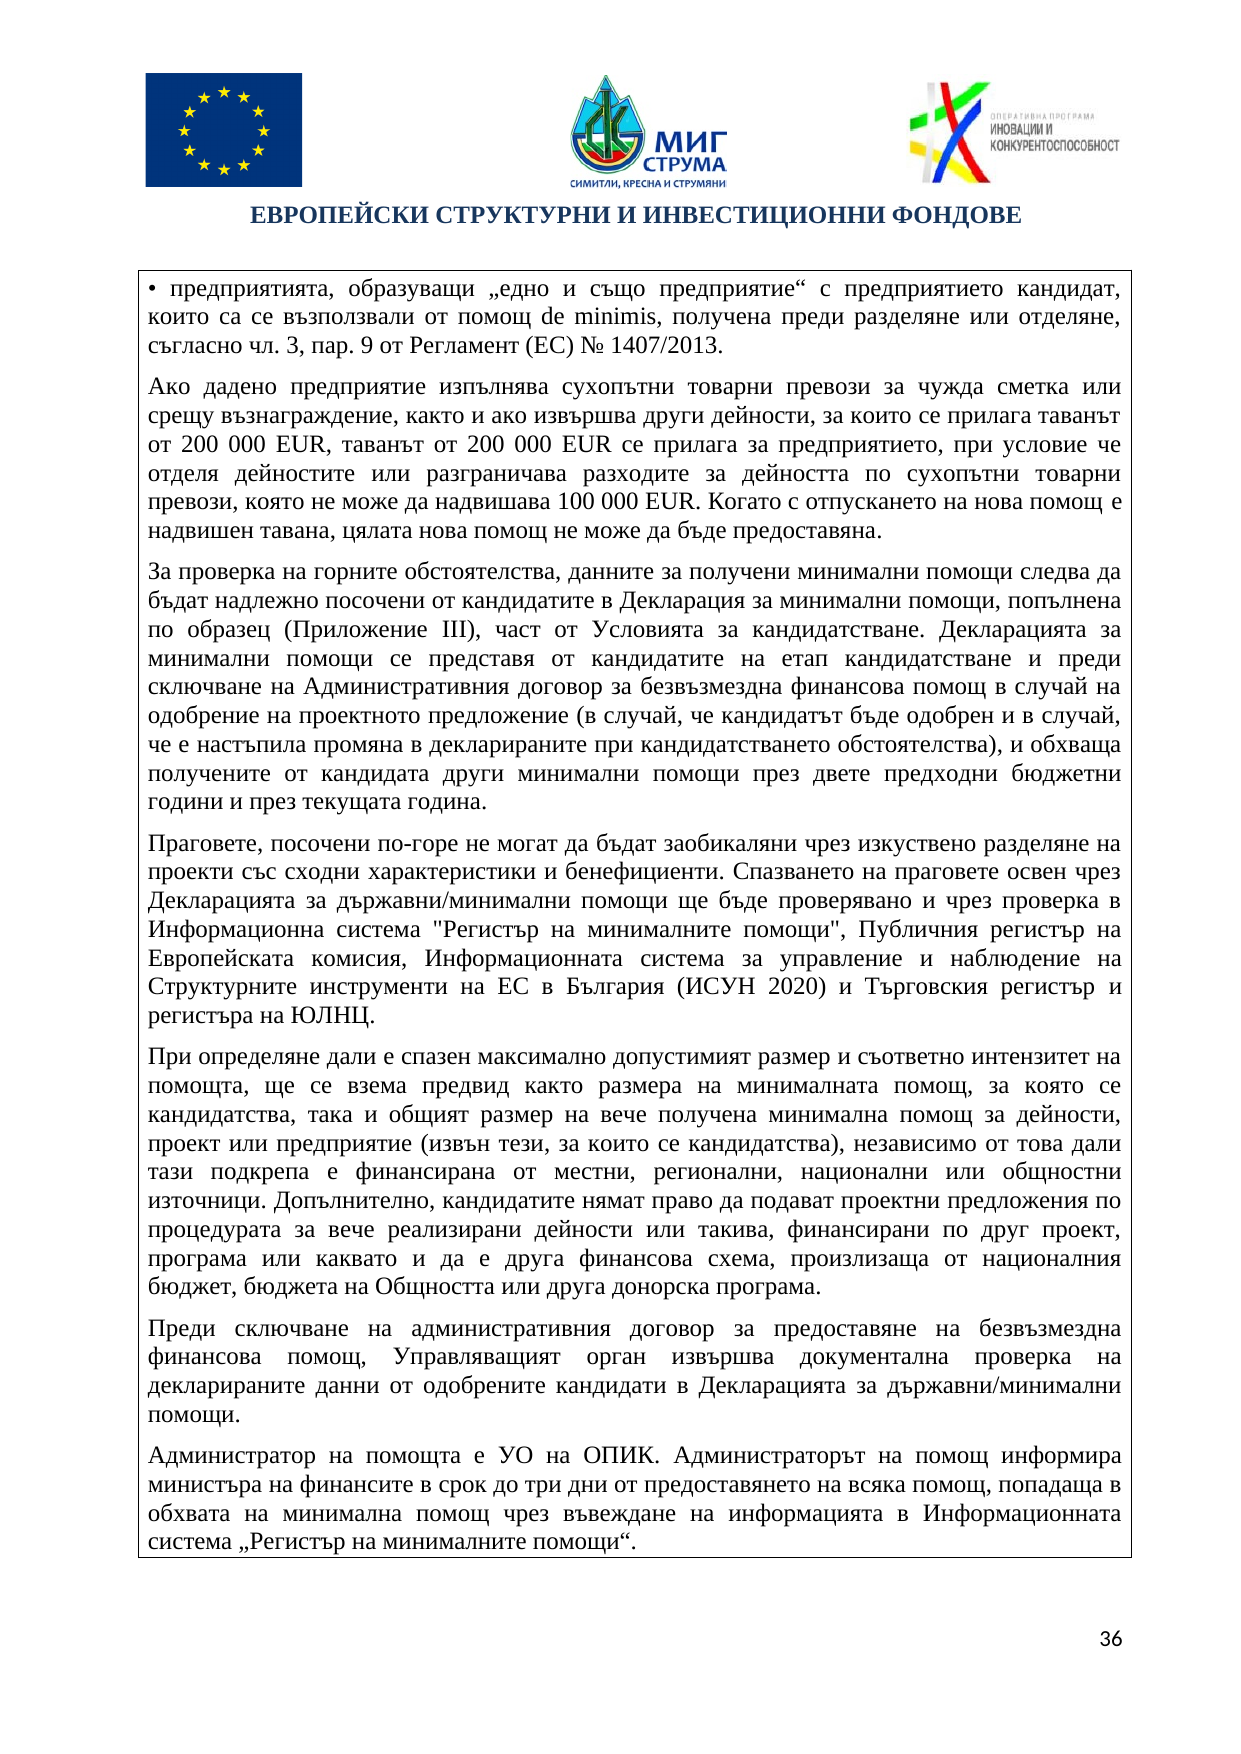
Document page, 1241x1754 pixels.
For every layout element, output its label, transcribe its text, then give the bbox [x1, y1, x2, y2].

picture [570, 75, 727, 189]
text При определяне дали е спазен максимално допустимият размер и съответно интензитет на помощта, ще се взема предвид както размера на минималната помощ, за която се кандидатства, така и общият размер на вече получена минимална помощ за дейности, проект или предприятие (извън тези, за които се кандидатства), независимо от това дали тази подкрепа е финансирана от местни, регионални, национални или общностни източници. Допълнително, кандидатите нямат право да подават проектни предложения по процедурата за вече реализирани дейности или такива, финансирани по друг проект, програма или каквато и да е друга финансова схема, произлизаща от националния бюджет, бюджета на Общността или друга донорска програма. [139, 1038, 1131, 1300]
text • предприятията, образуващи „едно и също предприятие“ с предприятието кандидат, които са се възползвали от помощ de minimis, получена преди разделяне или отделяне, съгласно чл. 3, пар. 9 от Регламент (ЕС) № 1407/2013. [139, 271, 1131, 359]
picture [906, 74, 1122, 187]
text Преди сключване на административния договор за предоставяне на безвъзмездна финансова помощ, Управляващият орган извършва документална проверка на декларираните данни от одобрените кандидати в Декларацията за държавни/минимални помощи. [139, 1309, 1131, 1428]
text Праговете, посочени по-горе не могат да бъдат заобикаляни чрез изкуствено разделяне на проекти със сходни характеристики и бенефициенти. Спазването на праговете освен чрез Декларацията за държавни/минимални помощи ще бъде проверявано и чрез проверка в Информационна система "Регистър на минималните помощи", Публичния регистър на Европейската комисия, Информационната система за управление и наблюдение на Структурните инструменти на ЕС в България (ИСУН 2020) и Търговския регистър и регистъра на ЮЛНЦ. [139, 824, 1131, 1029]
text За проверка на горните обстоятелства, данните за получени минимални помощи следва да бъдат надлежно посочени от кандидатите в Декларация за минимални помощи, попълнена по образец (Приложение III), част от Условията за кандидатстване. Декларацията за минимални помощи се представя от кандидатите на етап кандидатстване и преди сключване на Административния договор за безвъзмездна финансова помощ в случай на одобрение на проектното предложение (в случай, че кандидатът бъде одобрен и в случай, че е настъпила промяна в декларираните при кандидатстването обстоятелства), и обхваща получените от кандидата други минимални помощи през двете предходни бюджетни години и през текущата година. [139, 553, 1131, 815]
picture [145, 73, 303, 187]
text Ако дадено предприятие изпълнява сухопътни товарни превози за чужда сметка или срещу възнаграждение, както и ако извършва други дейности, за които се прилага таванът от 200 000 EUR, таванът от 200 000 EUR се прилага за предприятието, при условие че отделя дейностите или разграничава разходите за дейността по сухопътни товарни превози, която не може да надвишава 100 000 EUR. Когато с отпускането на нова помощ e надвишен таванa, цялата нова помощ не може да бъде предоставяна. [139, 368, 1131, 544]
text Администратор на помощта е УО на ОПИК. Администраторът на помощ информира министъра на финансите в срок до три дни от предоставянето на всяка помощ, попадаща в обхвата на минимална помощ чрез въвеждане на информацията в Информационната система „Регистър на минималните помощи“. [139, 1437, 1131, 1557]
